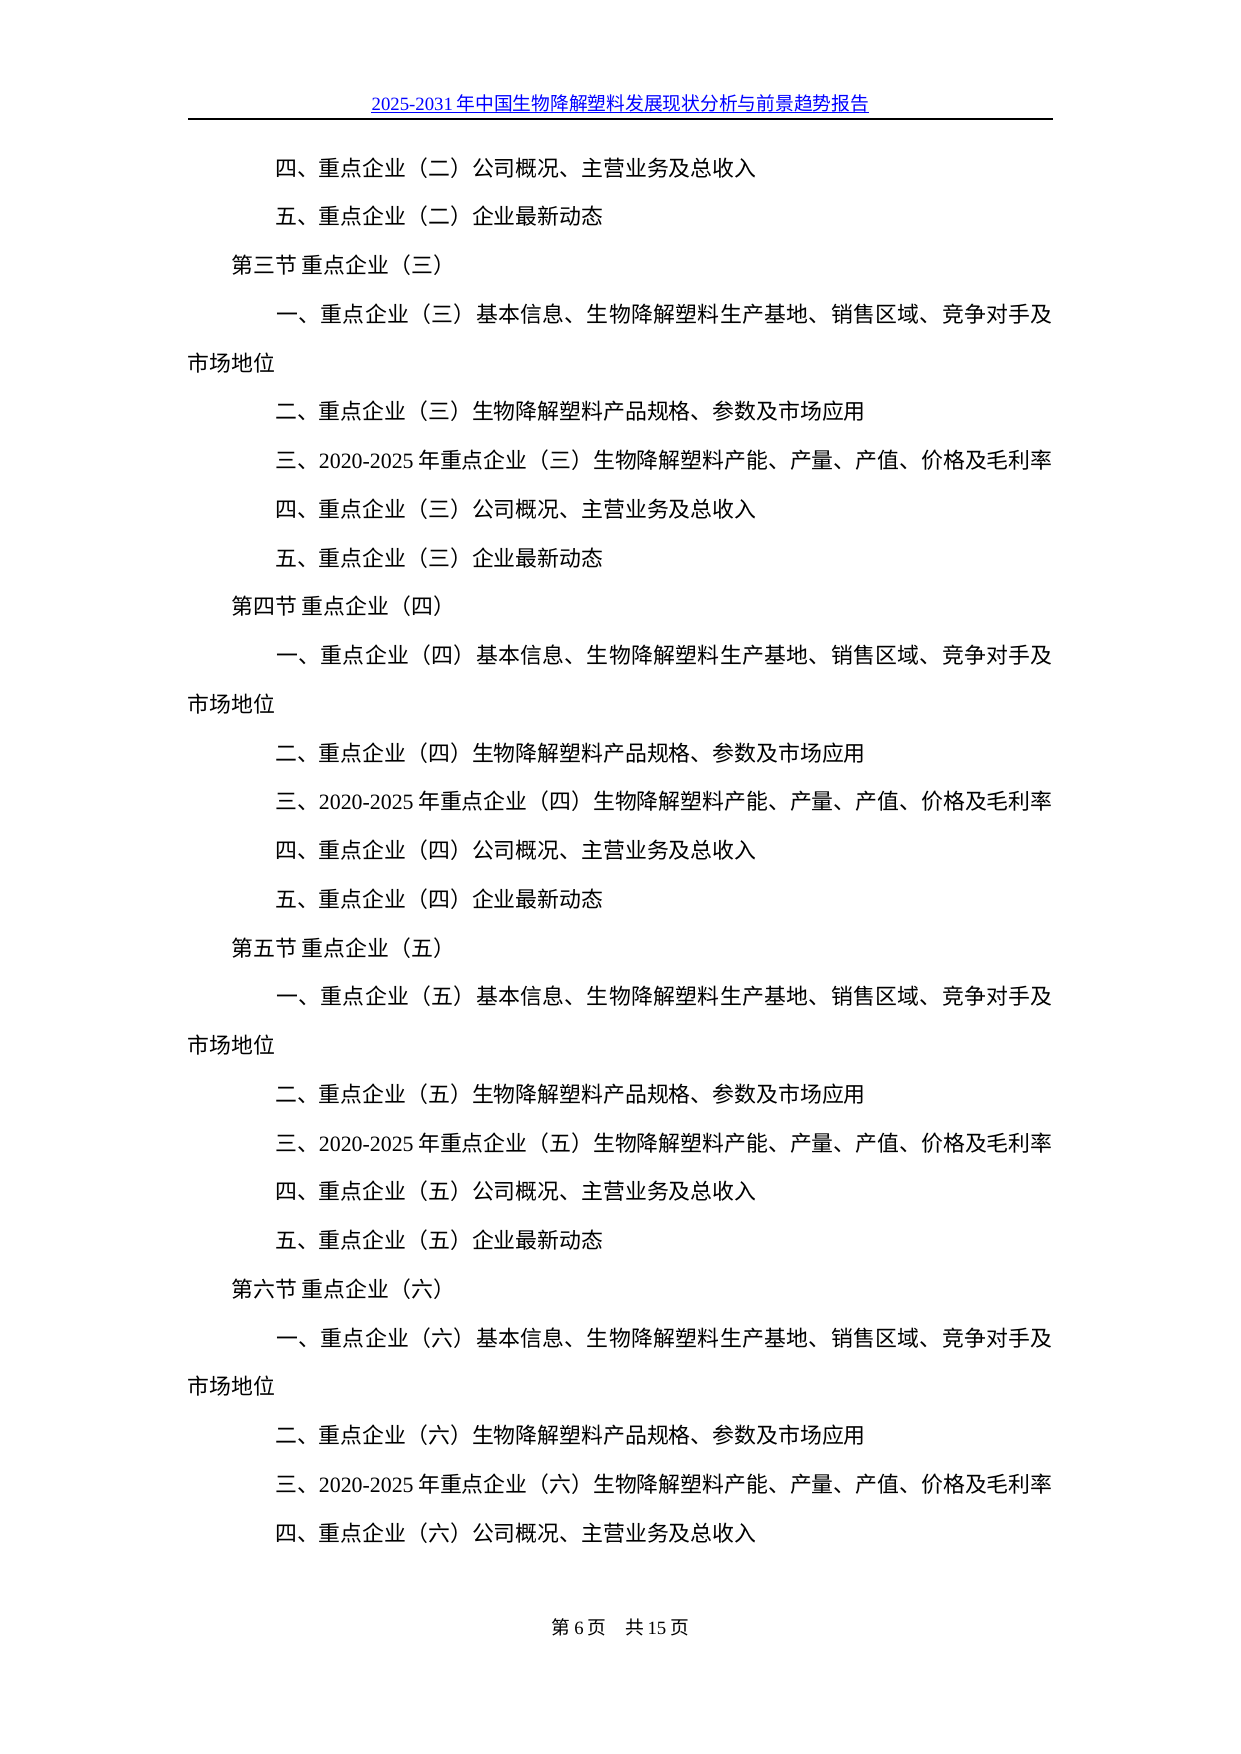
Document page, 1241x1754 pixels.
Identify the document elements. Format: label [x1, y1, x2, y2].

text [187, 150, 1053, 1548]
